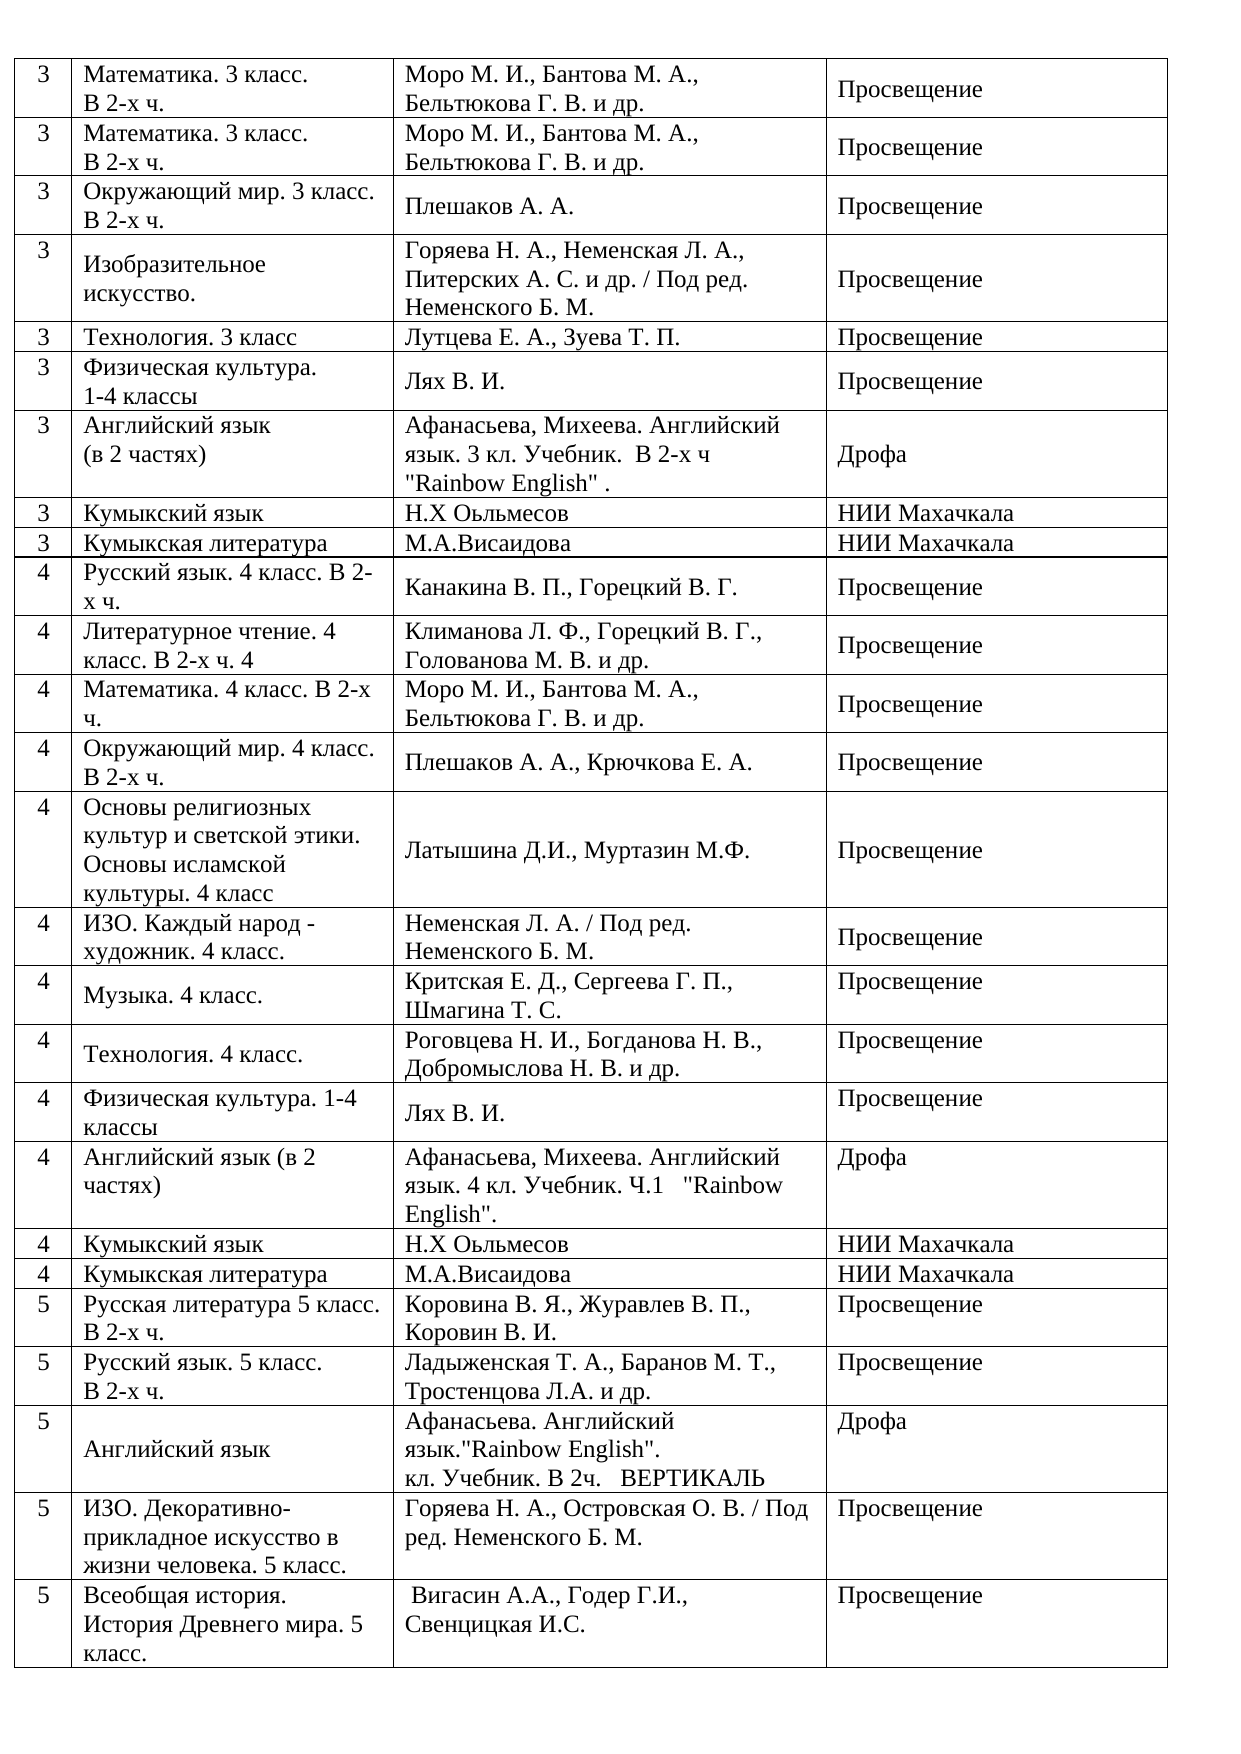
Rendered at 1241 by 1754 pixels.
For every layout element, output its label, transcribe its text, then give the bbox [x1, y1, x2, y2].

table_cell 3 [15, 498, 71, 527]
table_cell Просвещение [827, 1289, 1167, 1346]
table_cell Просвещение [827, 733, 1167, 791]
table_cell Кумыкская литература [72, 528, 393, 556]
table_cell Горяева Н. А., Островская О. В. / Под ред. Неменского Б. М. [394, 1493, 826, 1579]
table_cell Роговцева Н. И., Богданова Н. В., Добромыслова Н. В. и др. [394, 1025, 826, 1082]
table_cell 5 [15, 1406, 71, 1492]
table_cell М.А.Висаидова [394, 1259, 826, 1288]
table_cell НИИ Махачкала [827, 1259, 1167, 1288]
table_cell 5 [15, 1493, 71, 1579]
table_cell Дрофа [827, 1406, 1167, 1492]
table_cell Английский язык (в 2 частях) [72, 1142, 393, 1228]
table_header Моро М. И., Бантова М. А., Бельтюкова Г. В. и др. [394, 59, 826, 117]
table_cell Лях В. И. [394, 1083, 826, 1141]
table_cell Всеобщая история. История Древнего мира. 5 класс. [72, 1580, 393, 1667]
table_cell 3 [15, 235, 71, 321]
table_cell 4 [15, 792, 71, 907]
table_cell Плешаков А. А. [394, 176, 826, 234]
table_cell Русский язык. 5 класс. В 2-х ч. [72, 1347, 393, 1405]
table_cell Окружающий мир. 4 класс. В 2-х ч. [72, 733, 393, 791]
table_cell Просвещение [827, 908, 1167, 965]
table_cell Математика. 3 класс. В 2-х ч. [72, 118, 393, 175]
table_cell Литературное чтение. 4 класс. В 2-х ч. 4 [72, 616, 393, 673]
table_cell Коровина В. Я., Журавлев В. П., Коровин В. И. [394, 1289, 826, 1346]
table_cell Основы религиозных культур и светской этики. Основы исламской культуры. 4 класс [72, 792, 393, 907]
table_cell 3 [15, 528, 71, 556]
table_cell Латышина Д.И., Муртазин М.Ф. [394, 792, 826, 907]
table_cell 4 [15, 616, 71, 673]
table_cell Математика. 4 класс. В 2-х ч. [72, 675, 393, 732]
table_cell Афанасьева. Английский язык."Rainbow English". кл. Учебник. В 2ч. ВЕРТИКАЛЬ [394, 1406, 826, 1492]
table_cell 4 [15, 675, 71, 732]
table_cell Технология. 3 класс [72, 322, 393, 351]
table_cell Музыка. 4 класс. [72, 966, 393, 1024]
table_cell Изобразительное искусство. [72, 235, 393, 321]
table_cell Просвещение [827, 966, 1167, 1024]
table_cell 4 [15, 966, 71, 1024]
table_cell Технология. 4 класс. [72, 1025, 393, 1082]
table_cell 4 [15, 558, 71, 615]
table_cell Просвещение [827, 322, 1167, 351]
table_cell Неменская Л. А. / Под ред. Неменского Б. М. [394, 908, 826, 965]
table_cell Дрофа [827, 1142, 1167, 1228]
table_cell Н.Х Оьльмесов [394, 498, 826, 527]
table_cell Н.Х Оьльмесов [394, 1229, 826, 1258]
table_cell Афанасьева, Михеева. Английский язык. 3 кл. Учебник. В 2-х ч "Rainbow English" . [394, 411, 826, 497]
table_cell 4 [15, 1229, 71, 1258]
table_cell 3 [15, 118, 71, 175]
table_cell 3 [15, 411, 71, 497]
table_cell 3 [15, 352, 71, 409]
table_header Просвещение [827, 59, 1167, 117]
table_cell Лутцева Е. А., Зуева Т. П. [394, 322, 826, 351]
table_cell Просвещение [827, 352, 1167, 409]
table_cell 5 [15, 1289, 71, 1346]
table_cell Дрофа [827, 411, 1167, 497]
table_cell 3 [15, 176, 71, 234]
table_cell Физическая культура. 1-4 классы [72, 352, 393, 409]
table_cell Климанова Л. Ф., Горецкий В. Г., Голованова М. В. и др. [394, 616, 826, 673]
table_cell М.А.Висаидова [394, 528, 826, 556]
table_cell Лях В. И. [394, 352, 826, 409]
table_cell ИЗО. Каждый народ - художник. 4 класс. [72, 908, 393, 965]
table_cell 3 [15, 322, 71, 351]
table_cell Просвещение [827, 118, 1167, 175]
table_cell Моро М. И., Бантова М. А., Бельтюкова Г. В. и др. [394, 675, 826, 732]
table_cell НИИ Махачкала [827, 498, 1167, 527]
table_cell 4 [15, 1259, 71, 1288]
table_cell Просвещение [827, 1347, 1167, 1405]
table_cell Канакина В. П., Горецкий В. Г. [394, 558, 826, 615]
table_cell Афанасьева, Михеева. Английский язык. 4 кл. Учебник. Ч.1 "Rainbow English". [394, 1142, 826, 1228]
table_cell Окружающий мир. 3 класс. В 2-х ч. [72, 176, 393, 234]
table_cell Плешаков А. А., Крючкова Е. А. [394, 733, 826, 791]
table_cell Русская литература 5 класс. В 2-х ч. [72, 1289, 393, 1346]
table_cell 4 [15, 1142, 71, 1228]
table_cell Моро М. И., Бантова М. А., Бельтюкова Г. В. и др. [394, 118, 826, 175]
table_cell Просвещение [827, 176, 1167, 234]
table_header 3 [15, 59, 71, 117]
table_header Математика. 3 класс. В 2-х ч. [72, 59, 393, 117]
table_cell Просвещение [827, 792, 1167, 907]
table_cell Просвещение [827, 616, 1167, 673]
table_cell Вигасин А.А., Годер Г.И., Свенцицкая И.С. [394, 1580, 826, 1667]
table_cell Кумыкская литература [72, 1259, 393, 1288]
table_cell Просвещение [827, 1083, 1167, 1141]
table_cell Просвещение [827, 558, 1167, 615]
table_cell НИИ Махачкала [827, 528, 1167, 556]
table_cell Кумыкский язык [72, 498, 393, 527]
table_cell Английский язык [72, 1406, 393, 1492]
table_cell Просвещение [827, 1025, 1167, 1082]
table_cell 4 [15, 1025, 71, 1082]
table_cell 4 [15, 1083, 71, 1141]
table_cell 4 [15, 908, 71, 965]
table_cell Просвещение [827, 1580, 1167, 1667]
table_cell 4 [15, 733, 71, 791]
table_cell Горяева Н. А., Неменская Л. А., Питерских А. С. и др. / Под ред. Неменского Б. М. [394, 235, 826, 321]
table_cell 5 [15, 1347, 71, 1405]
table_cell НИИ Махачкала [827, 1229, 1167, 1258]
table_cell Кумыкский язык [72, 1229, 393, 1258]
table_cell Физическая культура. 1-4 классы [72, 1083, 393, 1141]
table_cell Ладыженская Т. А., Баранов М. Т., Тростенцова Л.А. и др. [394, 1347, 826, 1405]
table_cell Просвещение [827, 675, 1167, 732]
table_cell Просвещение [827, 1493, 1167, 1579]
table_cell Просвещение [827, 235, 1167, 321]
table_cell Критская Е. Д., Сергеева Г. П., Шмагина Т. С. [394, 966, 826, 1024]
table_cell 5 [15, 1580, 71, 1667]
table_cell Русский язык. 4 класс. В 2-х ч. [72, 558, 393, 615]
table_cell Английский язык (в 2 частях) [72, 411, 393, 497]
table_cell ИЗО. Декоративно-прикладное искусство в жизни человека. 5 класс. [72, 1493, 393, 1579]
